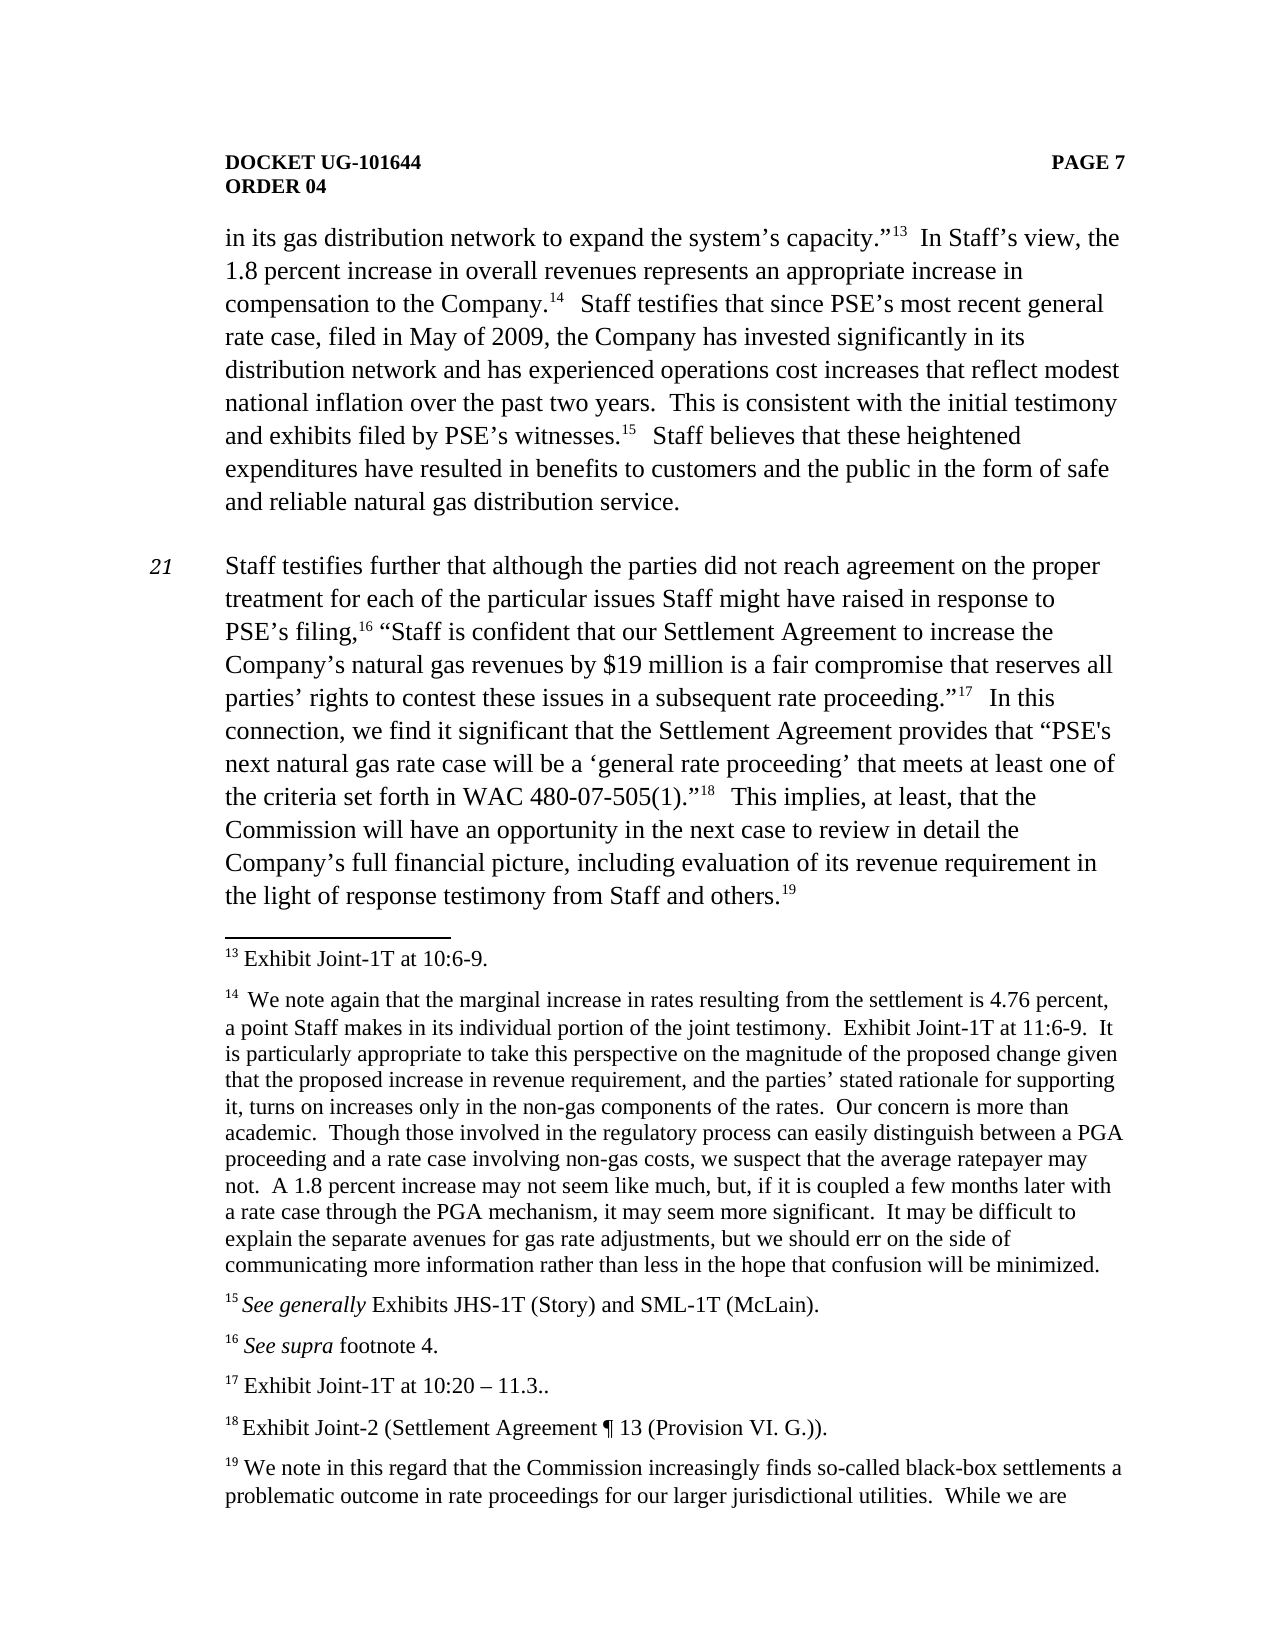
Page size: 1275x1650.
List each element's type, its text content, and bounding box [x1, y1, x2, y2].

list Staff’s witness, Mr. Schooley, testifies that following a thorough investigation Staff concluded that “many drivers of PSE’s natural gas revenue deficiency represent prudently incurred expenses and investment, including PSE’s significant investment in its gas distribution network to expand the system’s capacity.” In Staff’s view, the 1.8 percent increase in overall revenues represents an appropriate increase in compensation to the Company. Staff testifies that since PSE’s most recent general rate case, filed in May of 2009, the Company has invested significantly in its distribution network and has experienced operations cost increases that reflect modest national inflation over the past two years. This is consistent with the initial testimony and exhibits filed by PSE’s witnesses. Staff believes that these heightened expenditures have resulted in benefits to customers and the public in the form of safe and reliable natural gas distribution service. [150, 222, 1125, 516]
list Staff testifies further that although the parties did not reach agreement on the proper treatment for each of the particular issues Staff might have raised in response to PSE’s filing, “Staff is confident that our Settlement Agreement to increase the Company’s natural gas revenues by $19 million is a fair compromise that reserves all parties’ rights to contest these issues in a subsequent rate proceeding.” In this connection, we find it significant that the Settlement Agreement provides that “PSE's next natural gas rate case will be a ‘general rate proceeding’ that meets at least one of the criteria set forth in WAC 480-07-505(1).” This implies, at least, that the Commission will have an opportunity in the next case to review in detail the Company’s full financial picture, including evaluation of its revenue requirement in the light of response testimony from Staff and others. [150, 550, 1125, 910]
